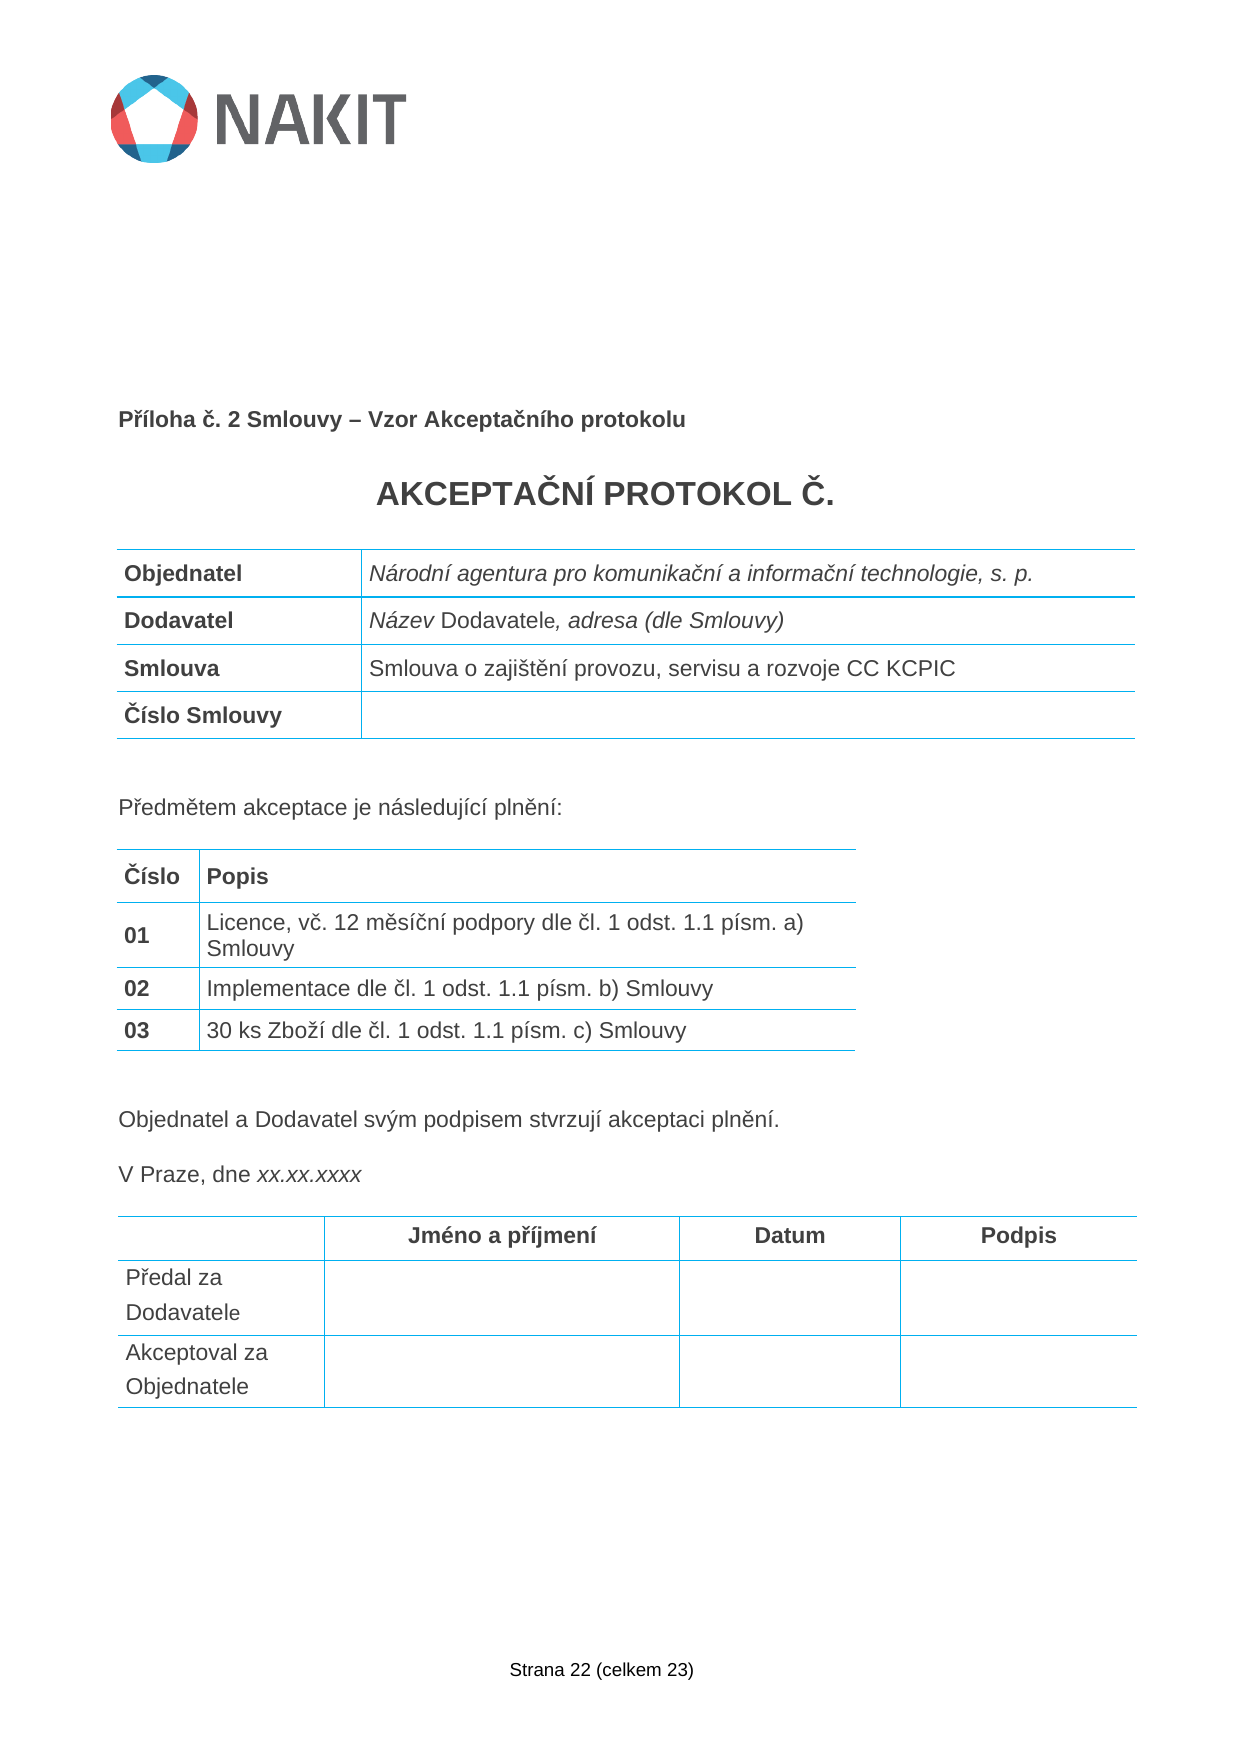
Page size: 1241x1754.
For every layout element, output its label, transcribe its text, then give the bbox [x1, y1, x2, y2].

table_cell [901, 1261, 1137, 1335]
table_header Jméno a příjmení [325, 1217, 679, 1260]
table_cell Smlouva o zajištění provozu, servisu a rozvoje CC KCPIC [362, 645, 1135, 691]
table_cell Smlouva [117, 645, 361, 691]
table_header Objednatel [117, 550, 361, 596]
table_cell [325, 1261, 679, 1335]
table_cell [680, 1261, 900, 1335]
table_cell 01 [117, 903, 199, 967]
table_cell Licence, vč. 12 měsíční podpory dle čl. 1 odst. 1.1 písm. a) Smlouvy [200, 903, 856, 967]
text V Praze, dne xx.xx.xxxx [118, 1161, 1125, 1187]
table_header Datum [680, 1217, 900, 1260]
table_cell [901, 1336, 1137, 1407]
table_cell 03 [117, 1010, 199, 1050]
text Objednatel a Dodavatel svým podpisem stvrzují akceptaci plnění. [118, 1106, 1125, 1132]
table_cell Dodavatel [117, 598, 361, 643]
table_cell [362, 692, 1135, 738]
table_cell Předal za Dodavatele [118, 1261, 324, 1335]
table_cell [325, 1336, 679, 1407]
table_header Číslo [117, 850, 199, 902]
text AKCEPTAČNÍ PROTOKOL Č. [118, 474, 1092, 512]
text Předmětem akceptace je následující plnění: [118, 794, 1092, 820]
table_header Národní agentura pro komunikační a informační technologie, s. p. [362, 550, 1135, 596]
picture [111, 75, 407, 163]
table_cell 02 [117, 968, 199, 1008]
table_header Podpis [901, 1217, 1137, 1260]
table_cell Číslo Smlouvy [117, 692, 361, 738]
table_header [118, 1217, 324, 1260]
table_cell Název Dodavatele, adresa (dle Smlouvy) [362, 598, 1135, 643]
table_cell [680, 1336, 900, 1407]
table_cell Implementace dle čl. 1 odst. 1.1 písm. b) Smlouvy [200, 968, 856, 1008]
text Příloha č. 2 Smlouvy – Vzor Akceptačního protokolu [118, 406, 1122, 432]
table_cell Akceptoval za Objednatele [118, 1336, 324, 1407]
table_cell 30 ks Zboží dle čl. 1 odst. 1.1 písm. c) Smlouvy [200, 1010, 855, 1050]
table_header Popis [200, 850, 856, 902]
